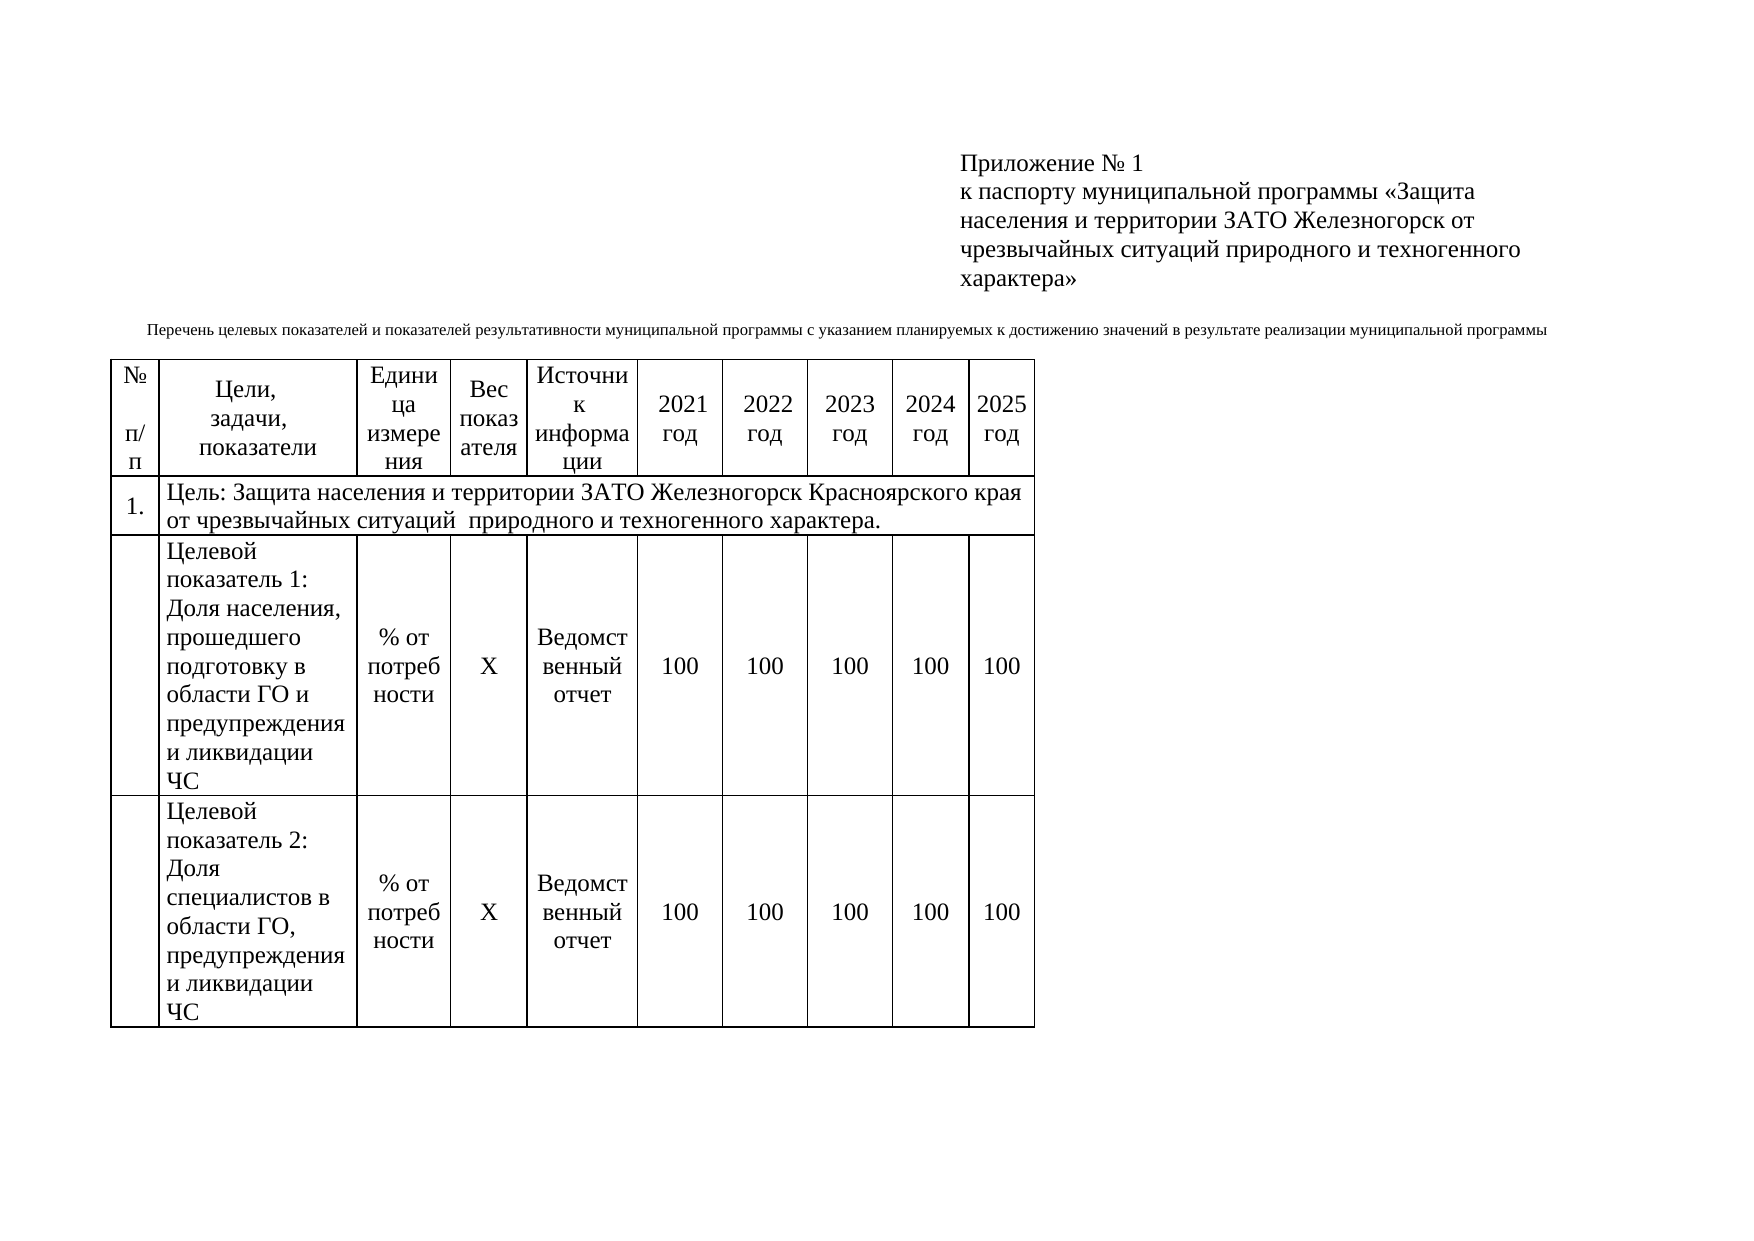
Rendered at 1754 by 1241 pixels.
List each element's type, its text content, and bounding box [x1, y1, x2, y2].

table_header Единица измерения [358, 360, 450, 475]
table_cell 100 [638, 536, 722, 794]
table_cell 100 [970, 796, 1034, 1026]
text к паспорту муниципальной программы «Защита населения и территории ЗАТО Железногорск от чрезвычайных ситуаций природного и техногенного характера» [960, 176, 1577, 291]
table_header 2025 год [970, 360, 1034, 475]
table_cell 100 [723, 796, 807, 1026]
table_cell Цель: Защита населения и территории ЗАТО Железногорск Красноярского края от чрезвычайных ситуаций природного и техногенного характера. [160, 477, 1034, 534]
table_header 2022 год [723, 360, 807, 475]
text Приложение № 1 [960, 148, 1577, 176]
table_cell Х [451, 796, 526, 1026]
table_cell % от потребности [358, 536, 450, 794]
table_cell Х [451, 536, 526, 794]
text Перечень целевых показателей и показателей результативности муниципальной программы с указанием планируемых к достижению значений в результате реализации муниципальной программы [118, 320, 1577, 339]
table_cell % от потребности [358, 796, 450, 1026]
table_header 2021 год [638, 360, 722, 475]
table_cell 100 [808, 796, 892, 1026]
table_cell Ведомственный отчет [528, 536, 637, 794]
table_cell 1. [112, 477, 158, 534]
table_header 2024 год [893, 360, 968, 475]
table_cell 100 [893, 536, 968, 794]
table_cell 100 [970, 536, 1034, 794]
table_cell [112, 796, 158, 1026]
table_header Источник информации [528, 360, 637, 475]
table_cell 100 [638, 796, 722, 1026]
table_cell Ведомственный отчет [528, 796, 637, 1026]
table_header Цели, задачи, показатели [160, 360, 356, 475]
table_header Вес показателя [451, 360, 526, 475]
table_cell 100 [808, 536, 892, 794]
table_cell [112, 536, 158, 794]
table_cell Целевой показатель 1: Доля населения, прошедшего подготовку в области ГО и предупреждения и ликвидации ЧС [160, 536, 356, 794]
table_header № п/п [112, 360, 158, 475]
table_header 2023 год [808, 360, 892, 475]
table_cell 100 [893, 796, 968, 1026]
table_cell 100 [723, 536, 807, 794]
table_cell Целевой показатель 2: Доля специалистов в области ГО, предупреждения и ликвидации ЧС [160, 796, 356, 1026]
